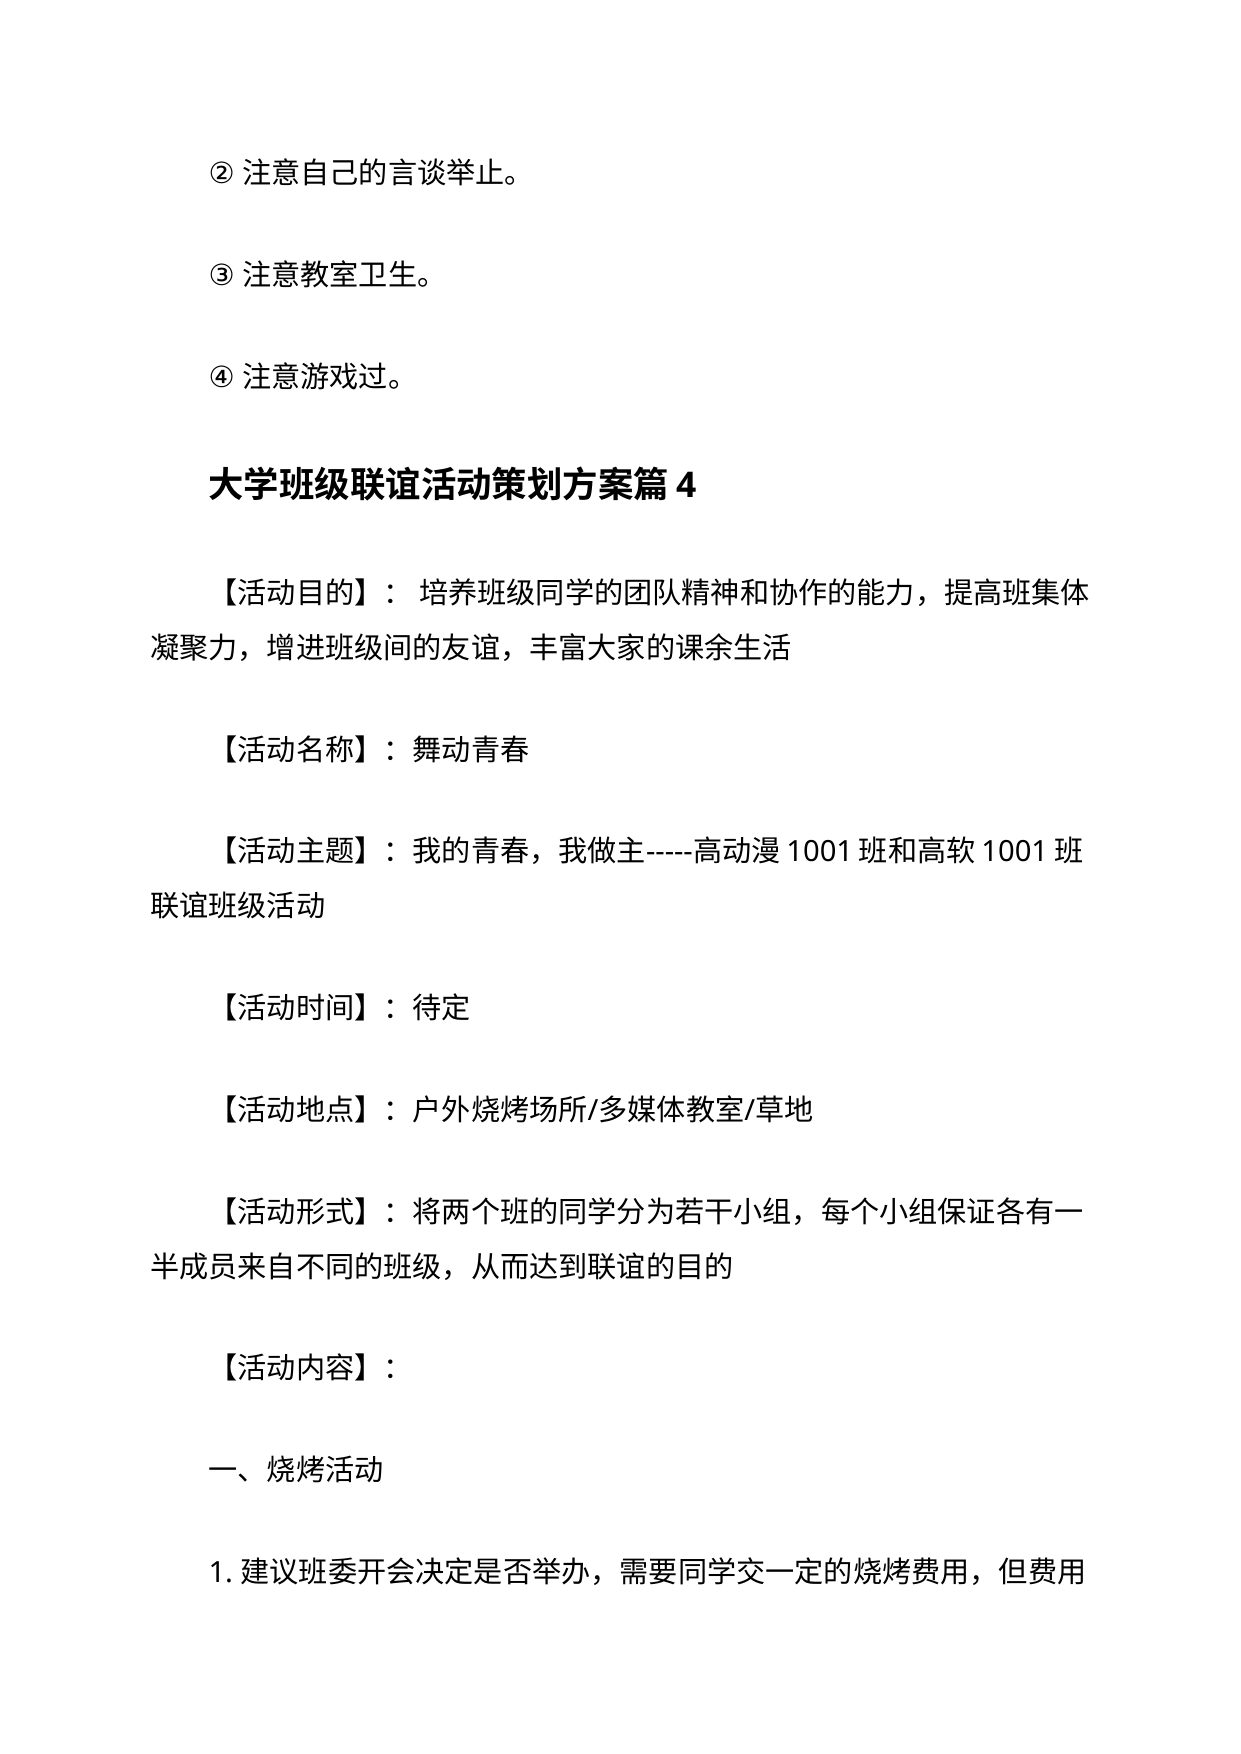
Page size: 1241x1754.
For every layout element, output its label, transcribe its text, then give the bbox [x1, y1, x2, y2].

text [150, 1549, 1090, 1591]
text 【活动名称】：舞动青春 [150, 726, 1090, 768]
text 【活动时间】：待定 [150, 985, 1090, 1027]
text 【活动形式】：将两个班的同学分为若干小组，每个小组保证各有一半成员来自不同的班级，从而达到联谊的目的 [150, 1188, 1090, 1286]
text ④ 注意游戏过。 [150, 354, 1090, 396]
text ② 注意自己的言谈举止。 [150, 150, 1090, 192]
text 一、烧烤活动 [150, 1447, 1090, 1489]
text 大学班级联谊活动策划方案篇4 [150, 456, 1090, 507]
text 【活动目的】： 培养班级同学的团队精神和协作的能力，提高班集体凝聚力，增进班级间的友谊，丰富大家的课余生活 [150, 569, 1090, 667]
text 【活动地点】：户外烧烤场所/多媒体教室/草地 [150, 1086, 1090, 1129]
text 【活动内容】： [150, 1345, 1090, 1387]
text ③ 注意教室卫生。 [150, 252, 1090, 294]
text 【活动主题】：我的青春，我做主-----高动漫1001班和高软1001班联谊班级活动 [150, 828, 1090, 925]
